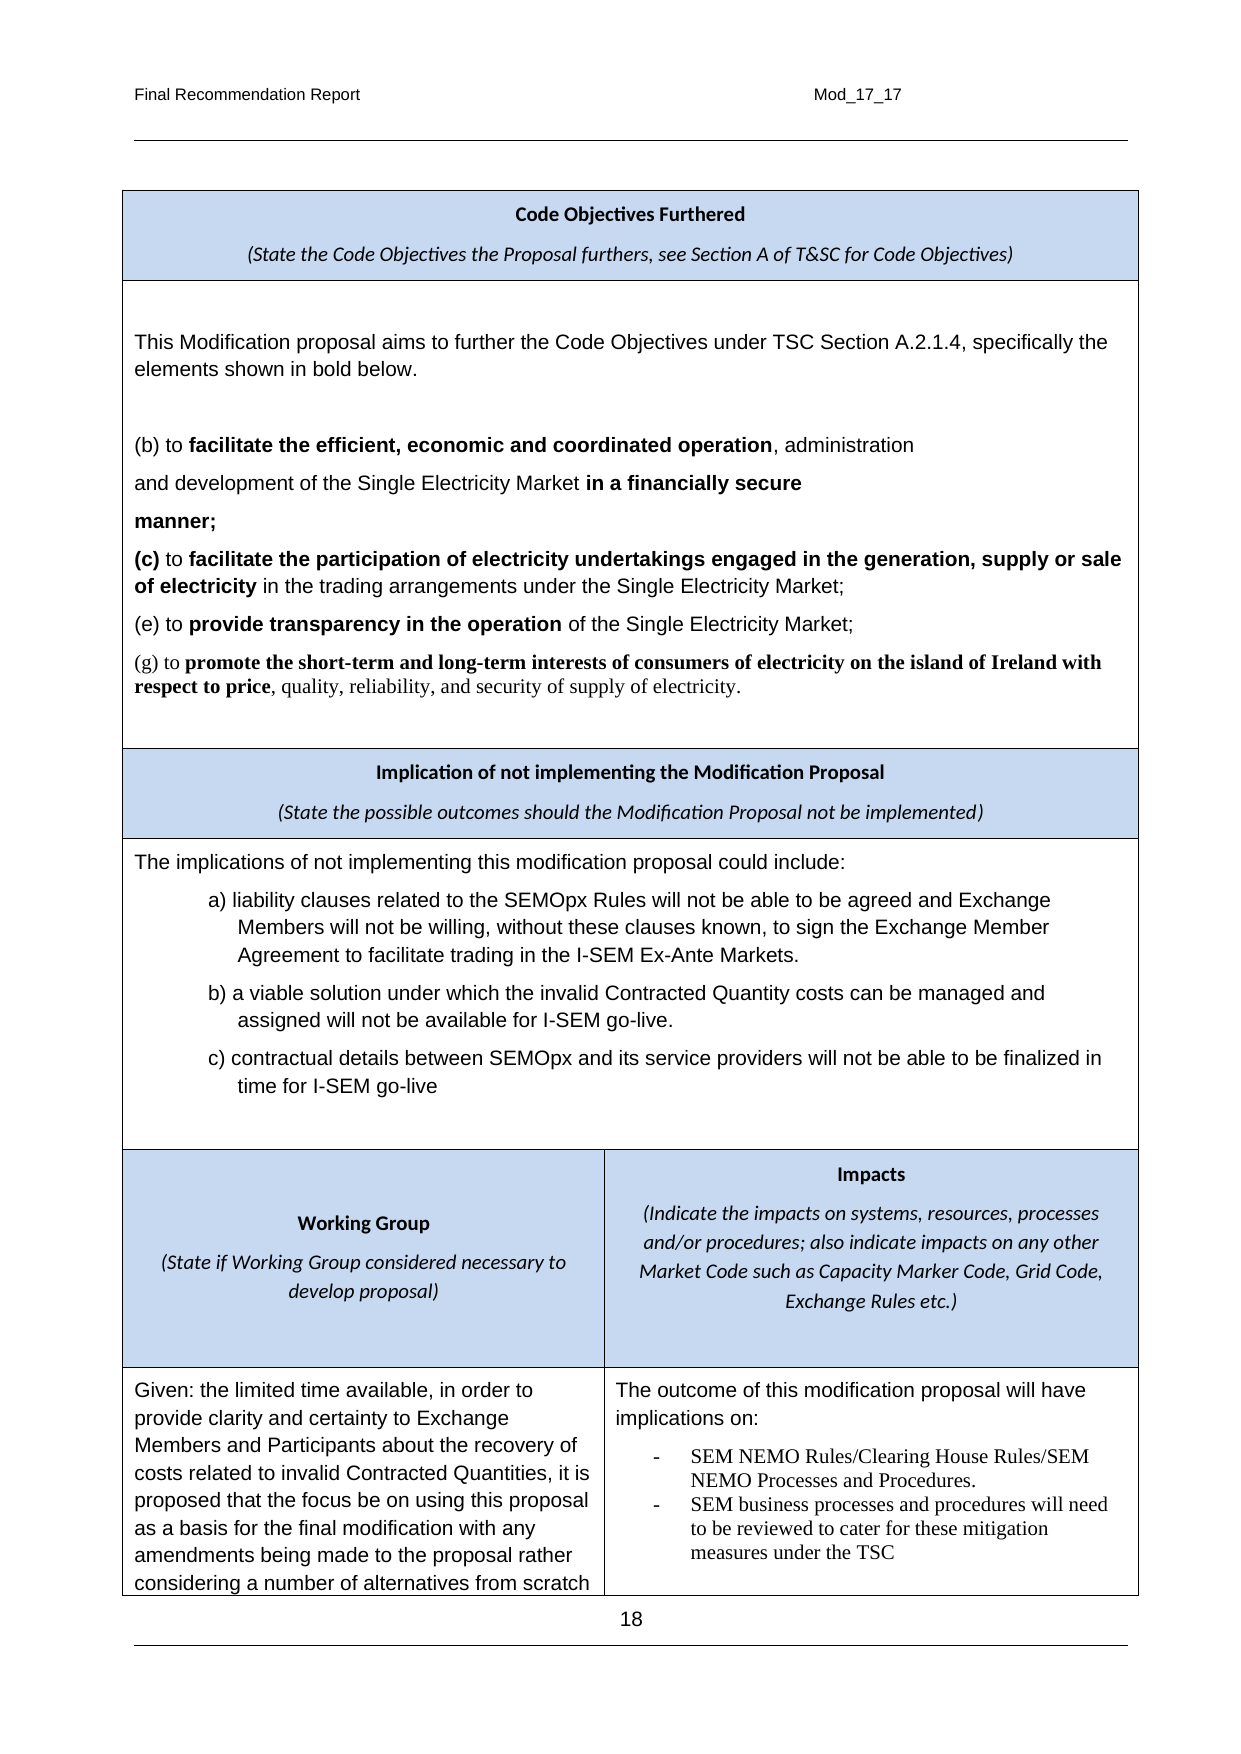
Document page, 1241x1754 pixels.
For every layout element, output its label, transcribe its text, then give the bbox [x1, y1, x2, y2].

table_cell Impacts (Indicate the impacts on systems, resources, processes and/or procedures; also indicate impacts on any other Market Code such as Capacity Marker Code, Grid Code, Exchange Rules etc.) [605, 1150, 1138, 1367]
table_cell The implications of not implementing this modification proposal could include: a) liability clauses related to the SEMOpx Rules will not be able to be agreed and Exchange Members will not be willing, without these clauses known, to sign the Exchange Member Agreement to facilitate trading in the I-SEM Ex-Ante Markets. b) a viable solution under which the invalid Contracted Quantity costs can be managed and assigned will not be available for I-SEM go-live. c) contractual details between SEMOpx and its service providers will not be able to be finalized in time for I-SEM go-live [123, 839, 1138, 1149]
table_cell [605, 1368, 1138, 1595]
table_cell Code Objectives Furthered (State the Code Objectives the Proposal furthers, see Section A of T&SC for Code Objectives) [123, 191, 1138, 280]
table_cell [123, 1368, 604, 1595]
table_cell This Modification proposal aims to further the Code Objectives under TSC Section A.2.1.4, specifically the elements shown in bold below. (b) to facilitate the efficient, economic and coordinated operation, administration and development of the Single Electricity Market in a financially secure manner; (c) to facilitate the participation of electricity undertakings engaged in the generation, supply or sale of electricity in the trading arrangements under the Single Electricity Market; (e) to provide transparency in the operation of the Single Electricity Market; (g) to promote the short-term and long-term interests of consumers of electricity on the island of Ireland with respect to price, quality, reliability, and security of supply of electricity. [123, 281, 1138, 748]
table_cell Implication of not implementing the Modification Proposal (State the possible outcomes should the Modification Proposal not be implemented) [123, 749, 1138, 838]
table_cell Working Group (State if Working Group considered necessary to develop proposal) [123, 1150, 604, 1367]
